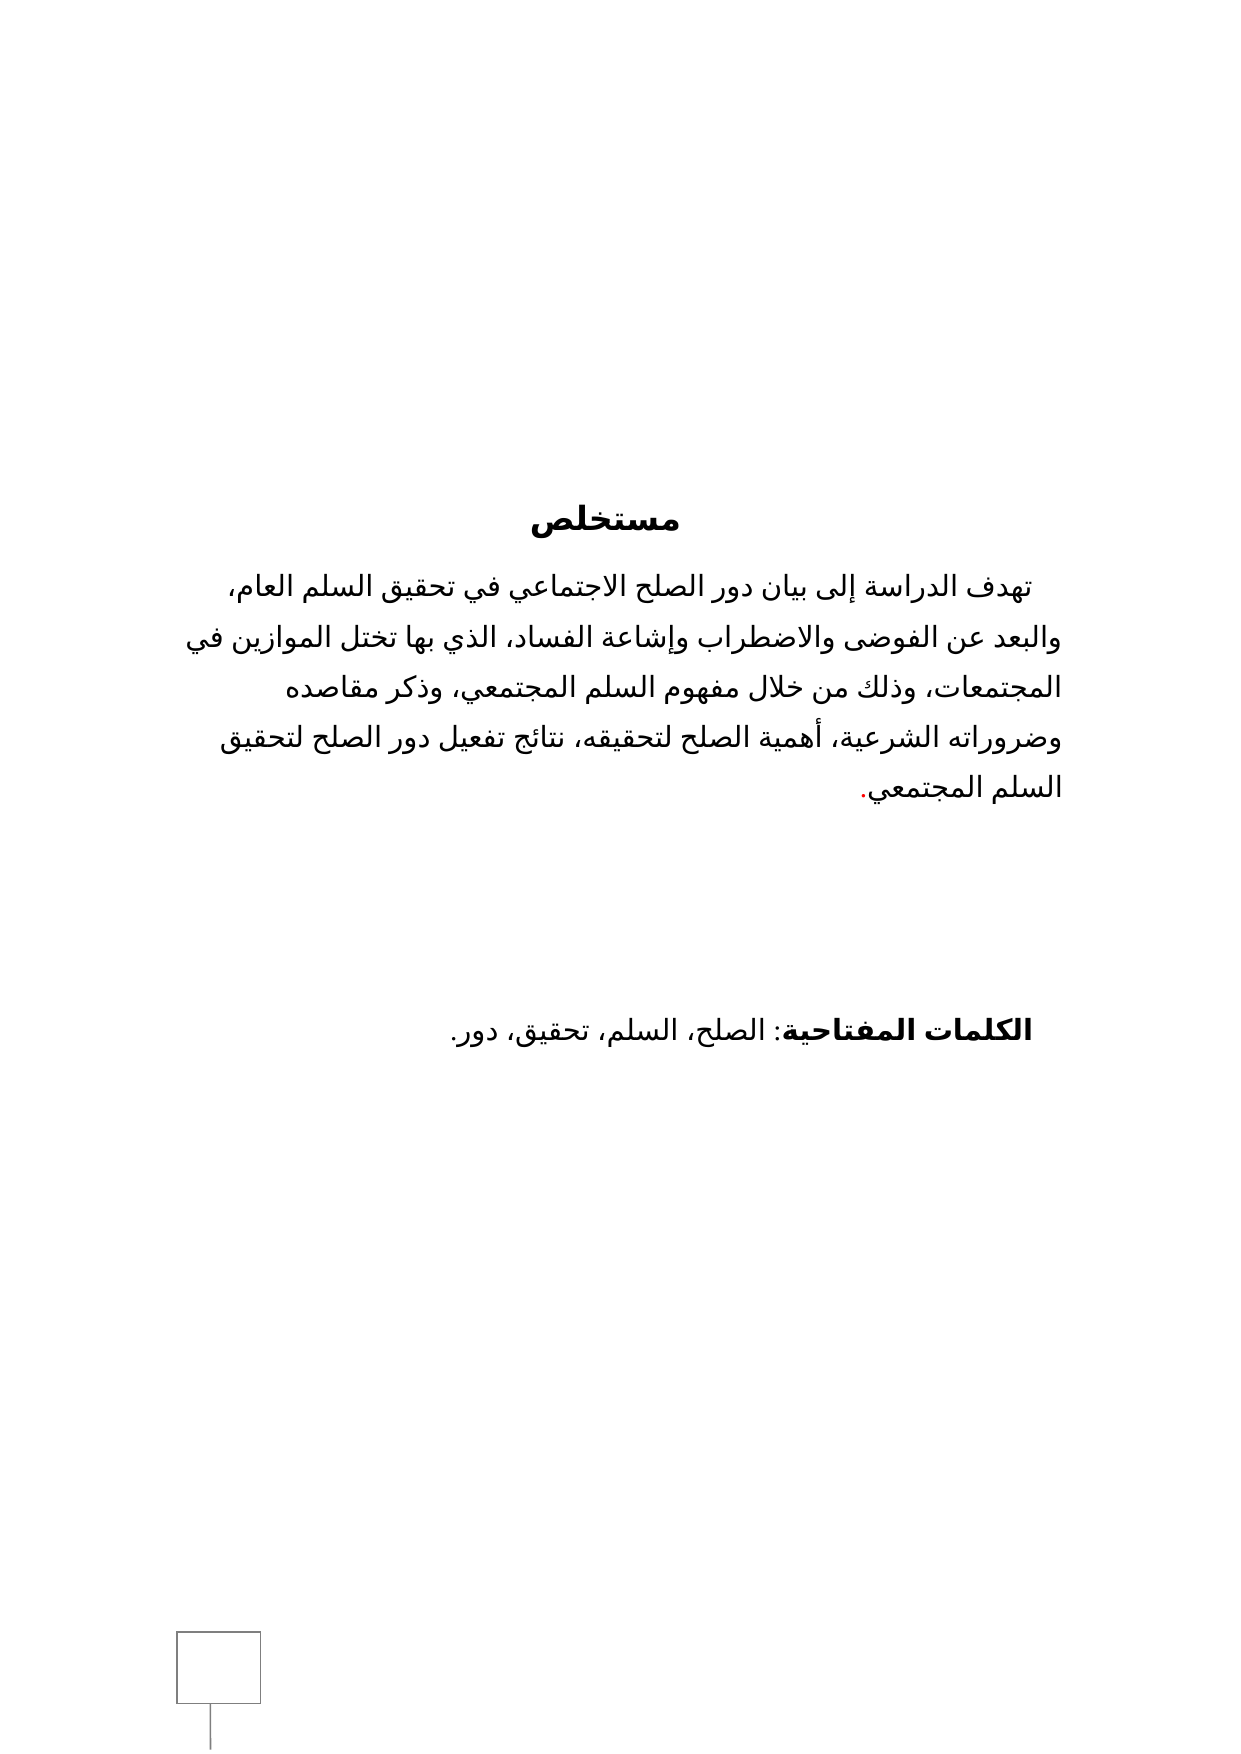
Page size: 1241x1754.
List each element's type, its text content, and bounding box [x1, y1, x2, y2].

subtitle مستخلص [177, 499, 1063, 538]
text الكلمات المفتاحية: الصلح، السلم، تحقيق، دور. [177, 1013, 1063, 1046]
text تهدف الدراسة إلى بيان دور الصلح الاجتماعي في تحقيق السلم العام، والبعد عن الفوضى والاضطراب وإشاعة الفساد، الذي بها تختل الموازين في المجتمعات، وذلك من خلال مفهوم السلم المجتمعي، وذكر مقاصده وضروراته الشرعية، أهمية الصلح لتحقيقه، نتائج تفعيل دور الصلح لتحقيق السلم المجتمعي. [177, 569, 1063, 804]
